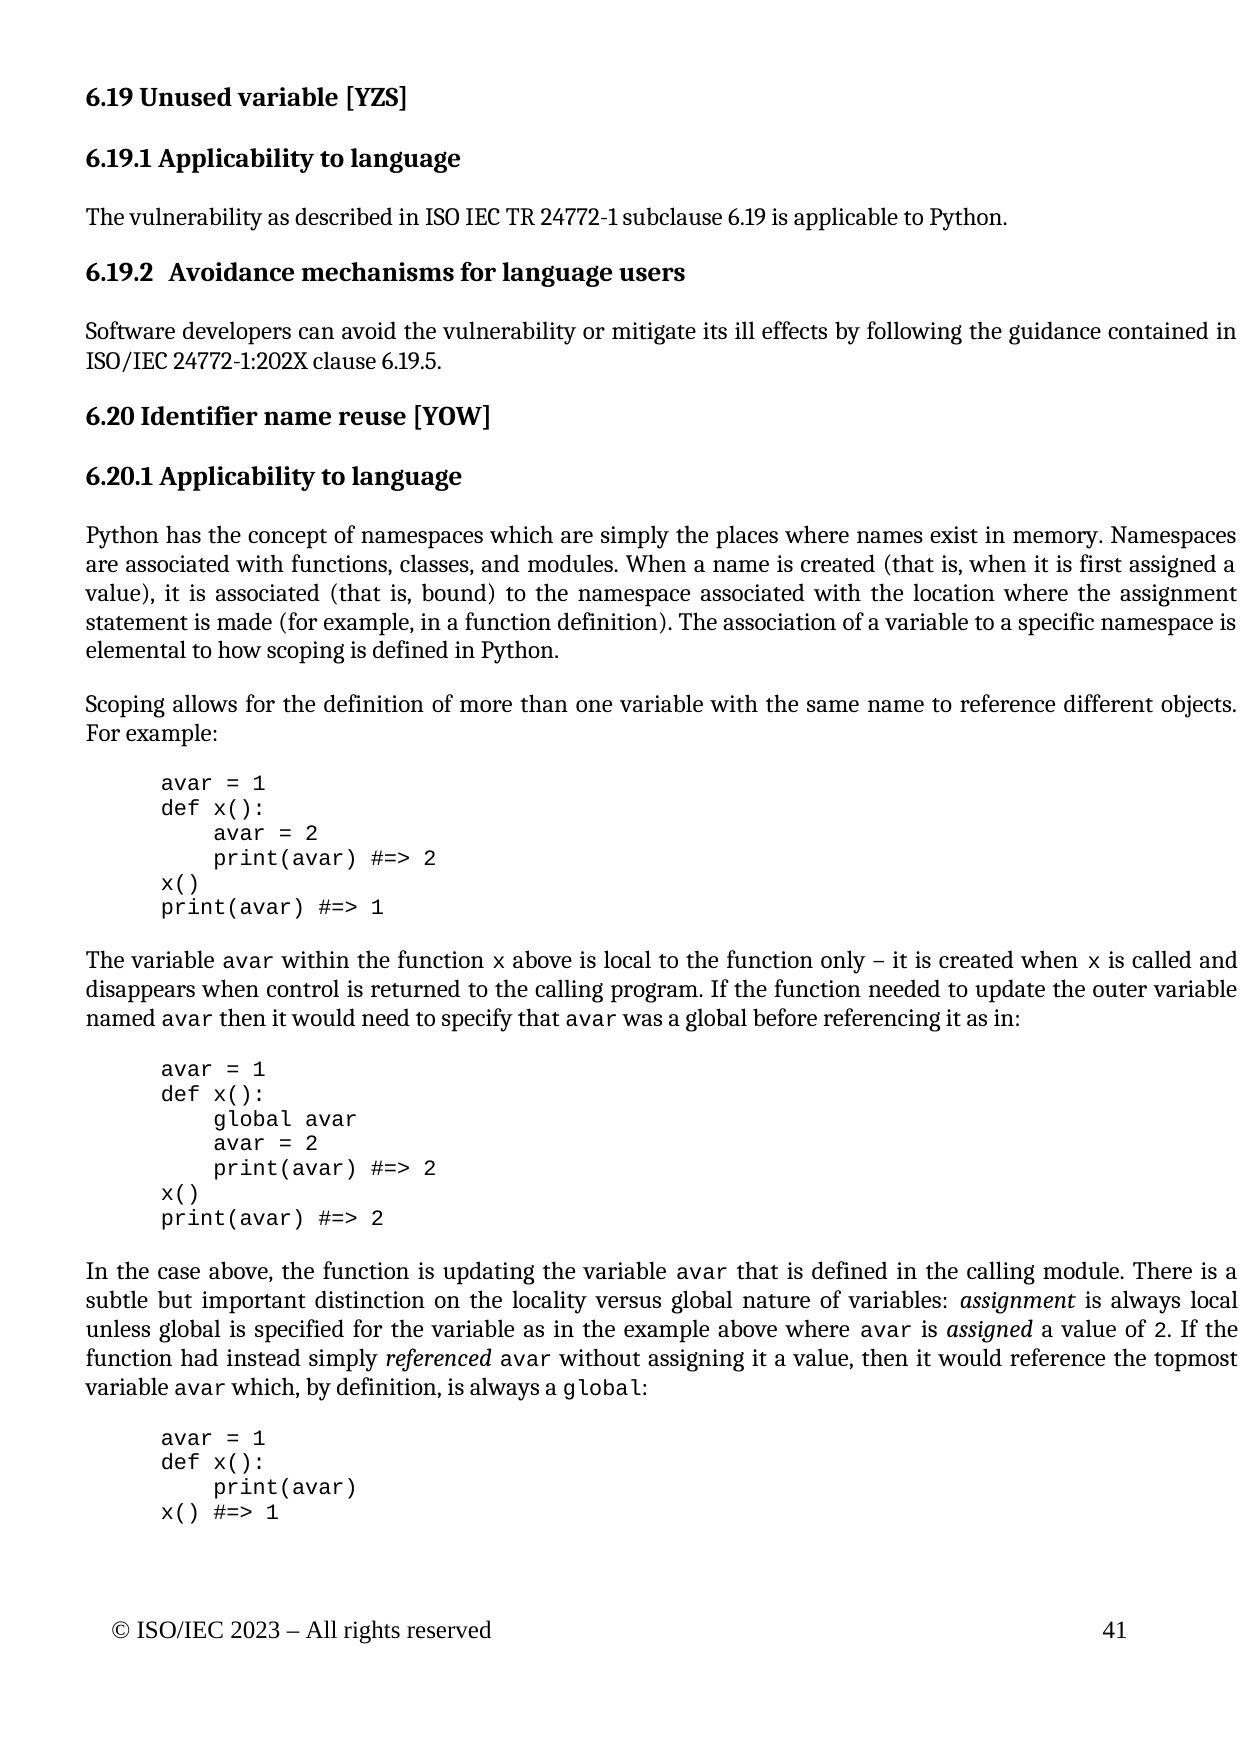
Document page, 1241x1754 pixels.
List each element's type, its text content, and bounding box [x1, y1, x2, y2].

text avar = 2 [161, 1133, 1153, 1157]
text Python has the concept of namespaces which are simply the places where names exist in memory. Namespaces are associated with functions, classes, and modules. When a name is created (that is, when it is first assigned a value), it is associated (that is, bound) to the namespace associated with the location where the assignment statement is made (for example, in a function definition). The association of a variable to a specific namespace is elemental to how scoping is defined in Python. [86, 521, 1238, 665]
text print(avar) #=> 2 [161, 1207, 1153, 1232]
subtitle 6.20 Identifier name reuse [YOW] [86, 401, 1238, 432]
text print(avar) #=> 2 [161, 1157, 1153, 1182]
text Software developers can avoid the vulnerability or mitigate its ill effects by following the guidance contained in ISO/IEC 24772-1:202X clause 6.19.5. [86, 317, 1238, 376]
text x() #=> 1 [161, 1501, 1153, 1526]
text print(avar) [161, 1476, 1153, 1501]
text def x(): [161, 1452, 1153, 1476]
text def x(): [161, 1083, 1153, 1108]
text avar = 2 [161, 822, 1153, 847]
text avar = 1 [161, 773, 1153, 797]
text avar = 1 [161, 1427, 1153, 1452]
subtitle 6.19.1 Applicability to language [86, 143, 1238, 174]
subtitle 6.20.1 Applicability to language [86, 461, 1238, 492]
subtitle Avoidance mechanisms for language users [86, 257, 1238, 288]
text print(avar) #=> 1 [161, 897, 1153, 921]
text The vulnerability as described in ISO IEC TR 24772-1 subclause 6.19 is applicable to Python. [86, 203, 1238, 232]
text In the case above, the function is updating the variable avar that is defined in the calling module. There is a subtle but important distinction on the locality versus global nature of variables: assignment is always local unless global is specified for the variable as in the example above where avar is assigned a value of 2. If the function had instead simply referenced avar without assigning it a value, then it would reference the topmost variable avar which, by definition, is always a global: [86, 1257, 1238, 1402]
text The variable avar within the function x above is local to the function only – it is created when x is called and disappears when control is returned to the calling program. If the function needed to update the outer variable named avar then it would need to specify that avar was a global before referencing it as in: [86, 946, 1238, 1033]
text x() [161, 1182, 1153, 1207]
text def x(): [161, 797, 1153, 822]
text print(avar) #=> 2 [161, 847, 1153, 872]
text Scoping allows for the definition of more than one variable with the same name to reference different objects. For example: [86, 690, 1238, 748]
subtitle 6.19 Unused variable [YZS] [86, 82, 1238, 114]
text avar = 1 [161, 1058, 1153, 1083]
text global avar [161, 1108, 1153, 1133]
text x() [161, 872, 1153, 897]
